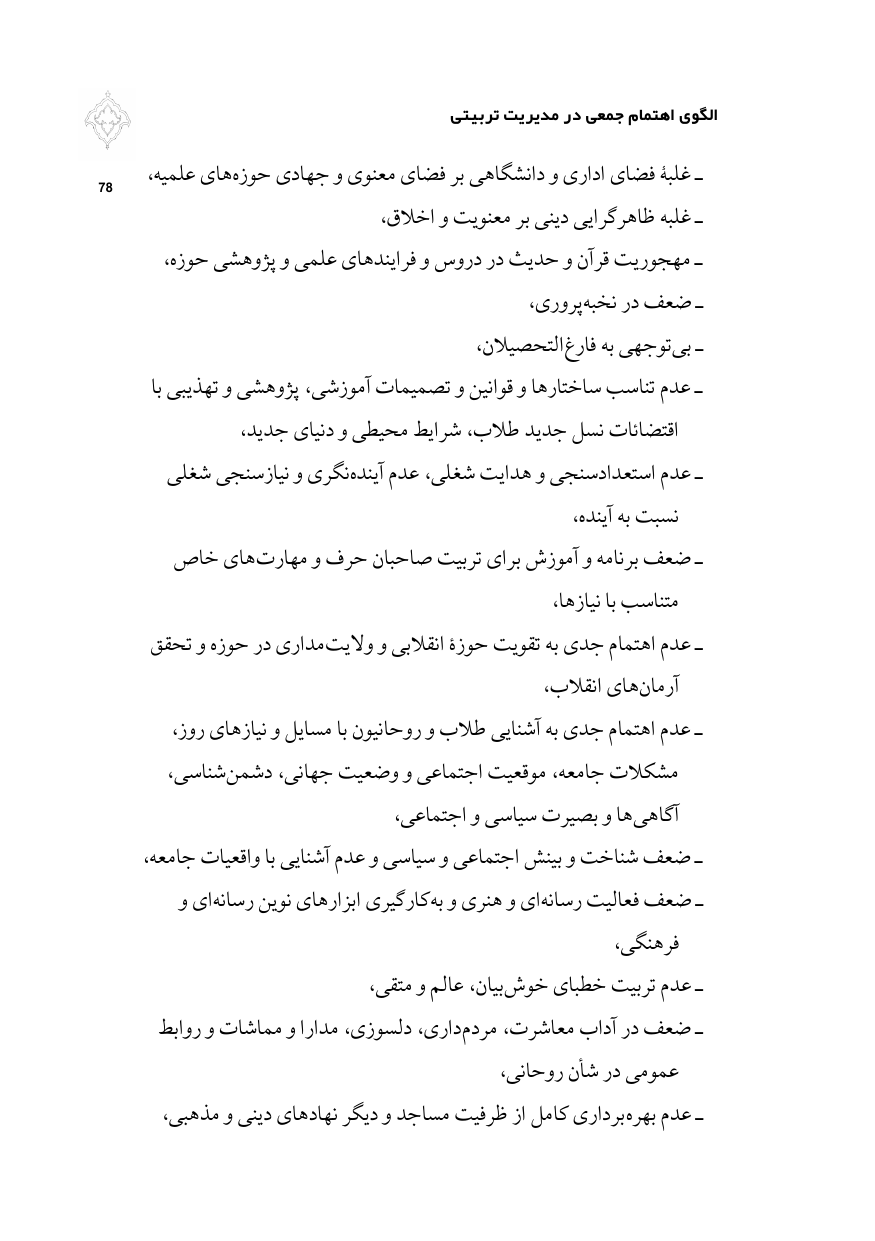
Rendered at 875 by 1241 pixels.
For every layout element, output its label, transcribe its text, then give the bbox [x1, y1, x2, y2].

text ـ بی‌توجهی به فارغ‌التحصیلان، [142, 317, 703, 360]
text ـ غلبۀ فضای اداری و دانشگاهی بر فضای معنوی و جهادی حوزه‌های علمیه، [142, 146, 703, 189]
text ـ غلبه ظاهرگرایی دینی بر معنویت و اخلاق، [142, 189, 703, 232]
text ـ عدم بهره‌برداری کامل از ظرفیت مساجد و دیگر نهادهای دینی و مذهبی، [142, 1086, 703, 1128]
text ـ ضعف فعالیت رسانه‌ای و هنری و به‌کارگیری ابزارهای نوین رسانه‌ای و فرهنگی، [142, 872, 703, 958]
text ـ ضعف در آداب معاشرت، مردم‌داری، دلسوزی، مدارا و مماشات و روابط عمومی در شأن روحانی، [142, 1000, 703, 1086]
text ـ ضعف در نخبه‌پروری، [142, 274, 703, 317]
text ـ مهجوریت قرآن و حدیث در دروس و فرایندهای علمی و پژوهشی حوزه، [142, 232, 703, 274]
text ـ عدم تربیت خطبای خوش‌بیان، عالم و متقی، [142, 958, 703, 1000]
text ـ عدم اهتمام جدی به آشنایی طلاب و روحانیون با مسایل و نیازهای روز، مشکلات جامعه، موقعیت اجتماعی و وضعیت جهانی، دشمن‌شناسی، آگاهی‌ها و بصیرت سیاسی و اجتماعی، [142, 701, 703, 829]
text ـ ضعف شناخت و بینش اجتماعی و سیاسی و عدم آشنایی با واقعیات جامعه، [142, 829, 703, 872]
text ـ ضعف برنامه و آموزش برای تربیت صاحبان حرف و مهارت‌های خاص متناسب با نیازها، [142, 531, 703, 616]
text ـ عدم تناسب ساختارها و قوانین و تصمیمات آموزشی، پژوهشی و تهذیبی با اقتضائات نسل جدید طلاب، شرایط محیطی و دنیای جدید، [142, 360, 703, 445]
picture [78, 88, 136, 161]
text ـ عدم استعدادسنجی و هدایت شغلی، عدم آینده‌نگری و نیازسنجی شغلی نسبت به آینده، [142, 445, 703, 531]
text ـ عدم اهتمام جدی به تقویت حوزۀ انقلابی و ولایت‌مداری در حوزه و تحقق آرمان‌های انقلاب، [142, 616, 703, 701]
